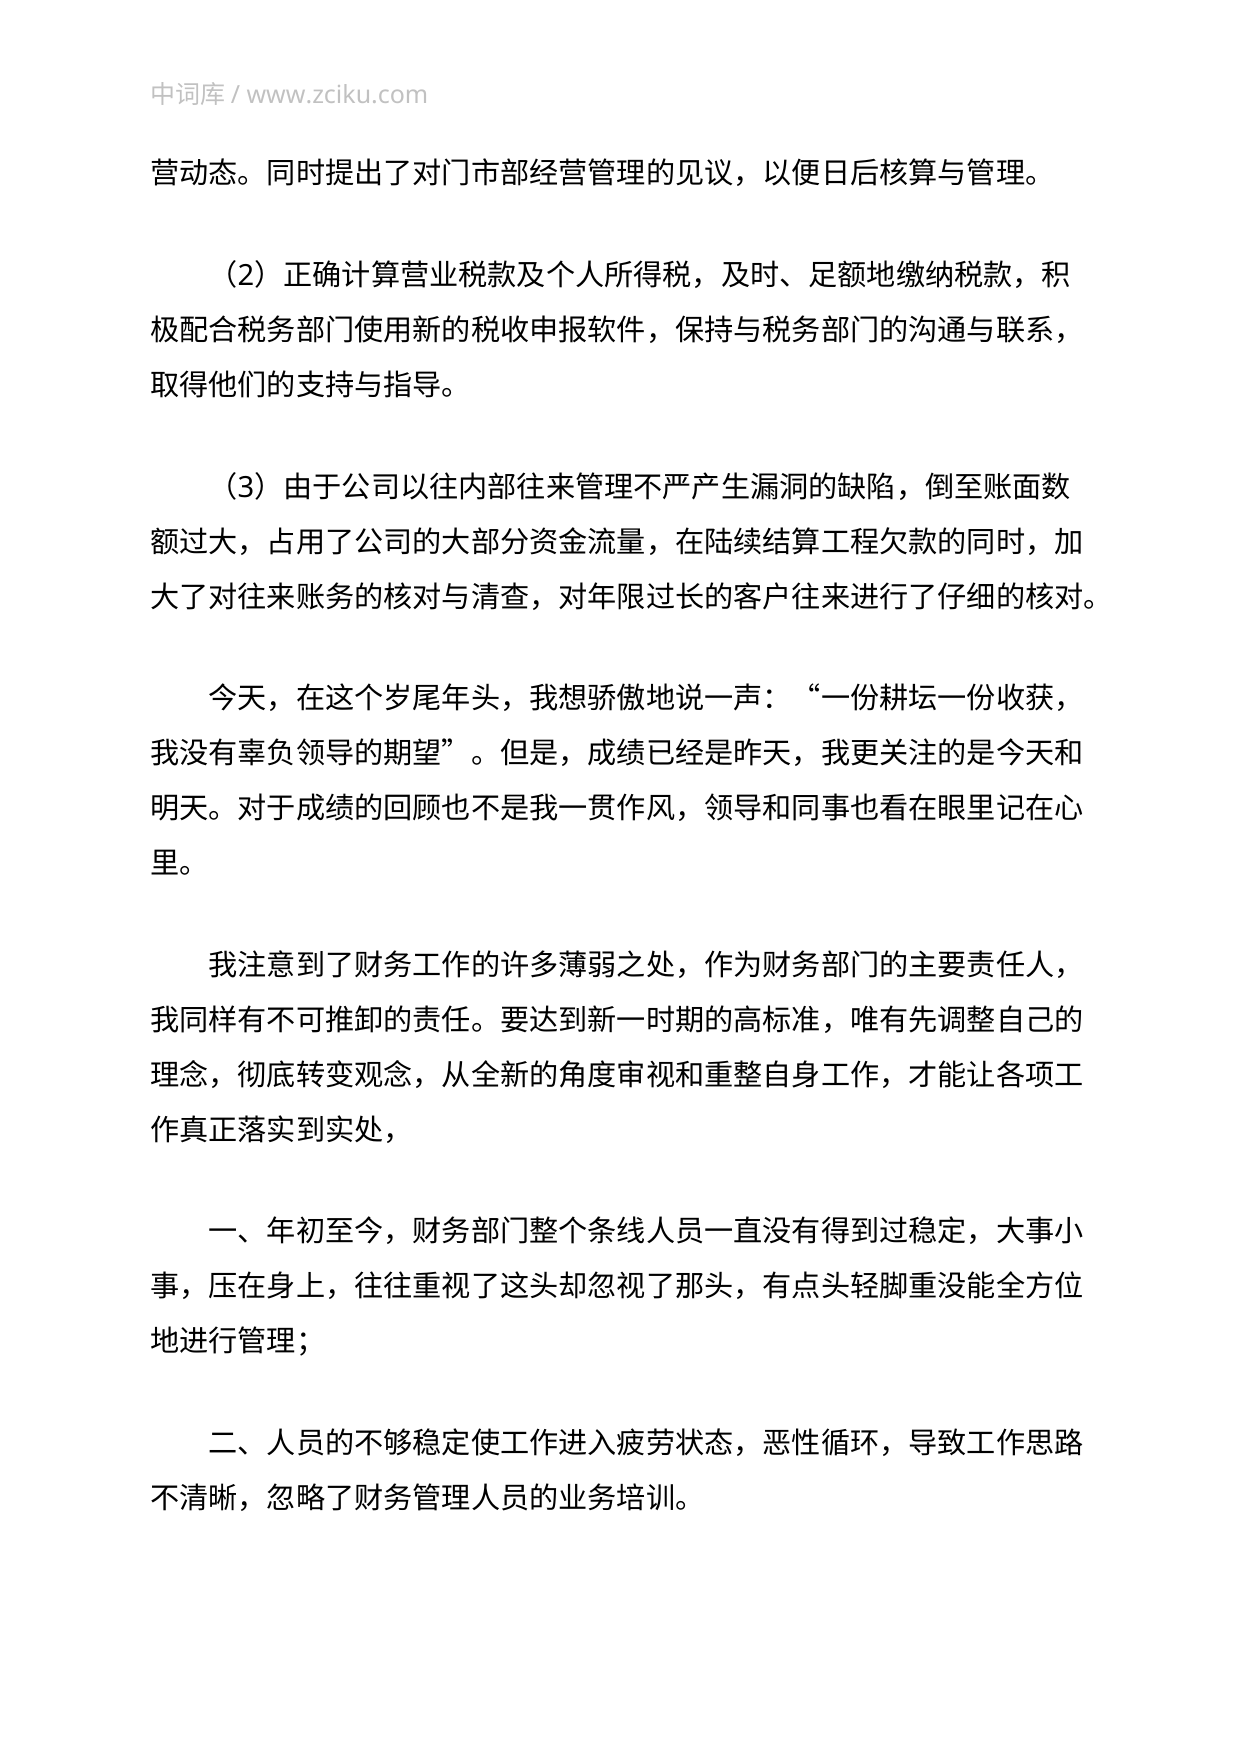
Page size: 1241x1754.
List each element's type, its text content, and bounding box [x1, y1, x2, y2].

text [150, 150, 1090, 192]
text （2）正确计算营业税款及个人所得税，及时、足额地缴纳税款，积极配合税务部门使用新的税收申报软件，保持与税务部门的沟通与联系，取得他们的支持与指导。 [150, 252, 1090, 404]
text 今天，在这个岁尾年头，我想骄傲地说一声：“一份耕坛一份收获，我没有辜负领导的期望”。但是，成绩已经是昨天，我更关注的是今天和明天。对于成绩的回顾也不是我一贯作风，领导和同事也看在眼里记在心里。 [150, 675, 1090, 882]
text 我注意到了财务工作的许多薄弱之处，作为财务部门的主要责任人，我同样有不可推卸的责任。要达到新一时期的高标准，唯有先调整自己的理念，彻底转变观念，从全新的角度审视和重整自身工作，才能让各项工作真正落实到实处， [150, 942, 1090, 1148]
text （3）由于公司以往内部往来管理不严产生漏洞的缺陷，倒至账面数额过大，占用了公司的大部分资金流量，在陆续结算工程欠款的同时，加大了对往来账务的核对与清查，对年限过长的客户往来进行了仔细的核对。 [150, 463, 1090, 616]
text 二、人员的不够稳定使工作进入疲劳状态，恶性循环，导致工作思路不清晰，忽略了财务管理人员的业务培训。 [150, 1419, 1090, 1517]
text 一、年初至今，财务部门整个条线人员一直没有得到过稳定，大事小事，压在身上，往往重视了这头却忽视了那头，有点头轻脚重没能全方位地进行管理； [150, 1208, 1090, 1360]
